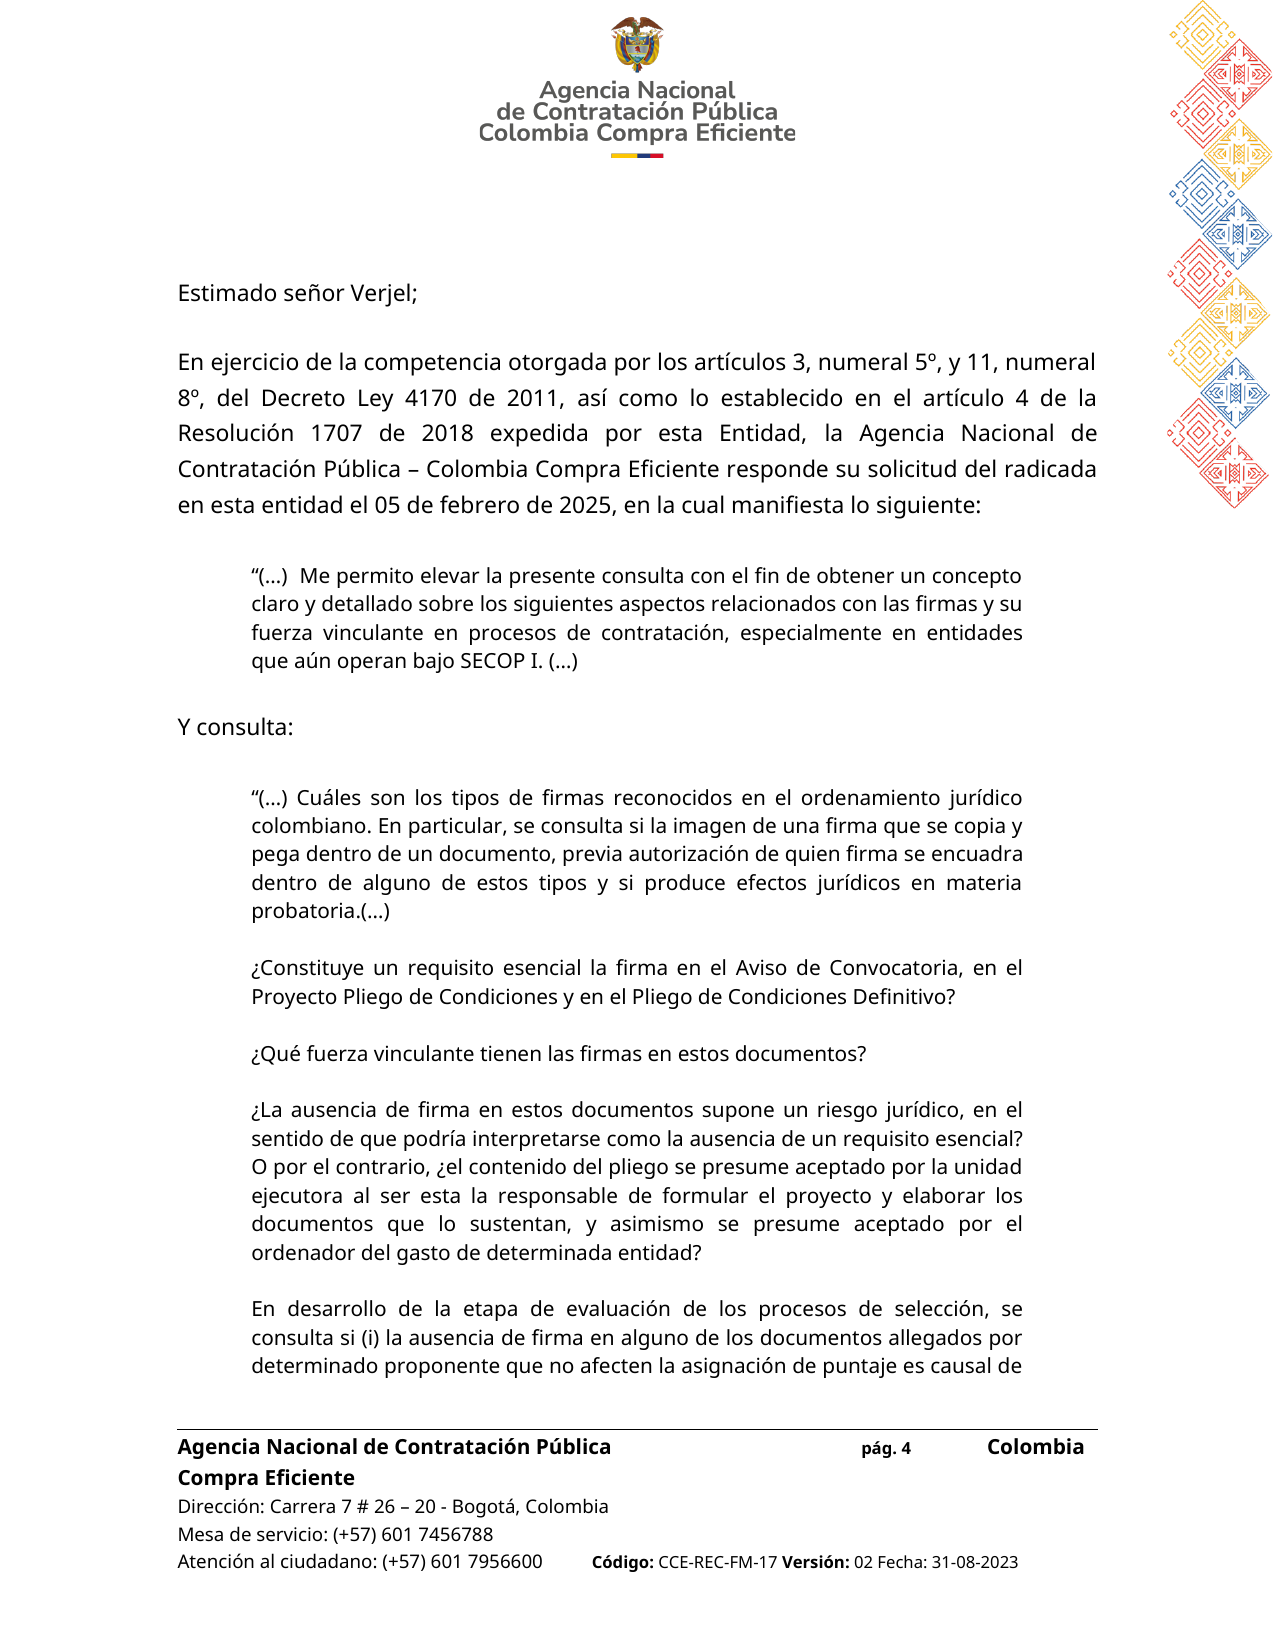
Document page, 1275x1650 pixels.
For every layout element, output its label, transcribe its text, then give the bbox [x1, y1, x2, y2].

text ¿Qué fuerza vinculante tienen las firmas en estos documentos? [251, 1039, 1024, 1067]
picture [479, 17, 796, 158]
text “(…) Cuáles son los tipos de firmas reconocidos en el ordenamiento jurídico colombiano. En particular, se consulta si la imagen de una firma que se copia y pega dentro de un documento, previa autorización de quien firma se encuadra dentro de alguno de estos tipos y si produce efectos jurídicos en materia probatoria.(…) [251, 783, 1024, 925]
text Y consulta: [177, 711, 1098, 742]
text Estimado señor Verjel; [177, 277, 1098, 308]
text En ejercicio de la competencia otorgada por los artículos 3, numeral 5º, y 11, numeral 8º, del Decreto Ley 4170 de 2011, así como lo establecido en el artículo 4 de la Resolución 1707 de 2018 expedida por esta Entidad, la Agencia Nacional de Contratación Pública – Colombia Compra Eficiente responde su solicitud del radicada en esta entidad el 05 de febrero de 2025, en la cual manifiesta lo siguiente: [177, 346, 1098, 521]
text “(…) Me permito elevar la presente consulta con el fin de obtener un concepto claro y detallado sobre los siguientes aspectos relacionados con las firmas y su fuerza vinculante en procesos de contratación, especialmente en entidades que aún operan bajo SECOP I. (…) [251, 561, 1024, 675]
text ¿Constituye un requisito esencial la firma en el Aviso de Convocatoria, en el Proyecto Pliego de Condiciones y en el Pliego de Condiciones Definitivo? [251, 953, 1024, 1010]
picture [1165, 0, 1272, 506]
text ¿La ausencia de firma en estos documentos supone un riesgo jurídico, en el sentido de que podría interpretarse como la ausencia de un requisito esencial? O por el contrario, ¿el contenido del pliego se presume aceptado por la unidad ejecutora al ser esta la responsable de formular el proyecto y elaborar los documentos que lo sustentan, y asimismo se presume aceptado por el ordenador del gasto de determinada entidad? [251, 1096, 1024, 1266]
